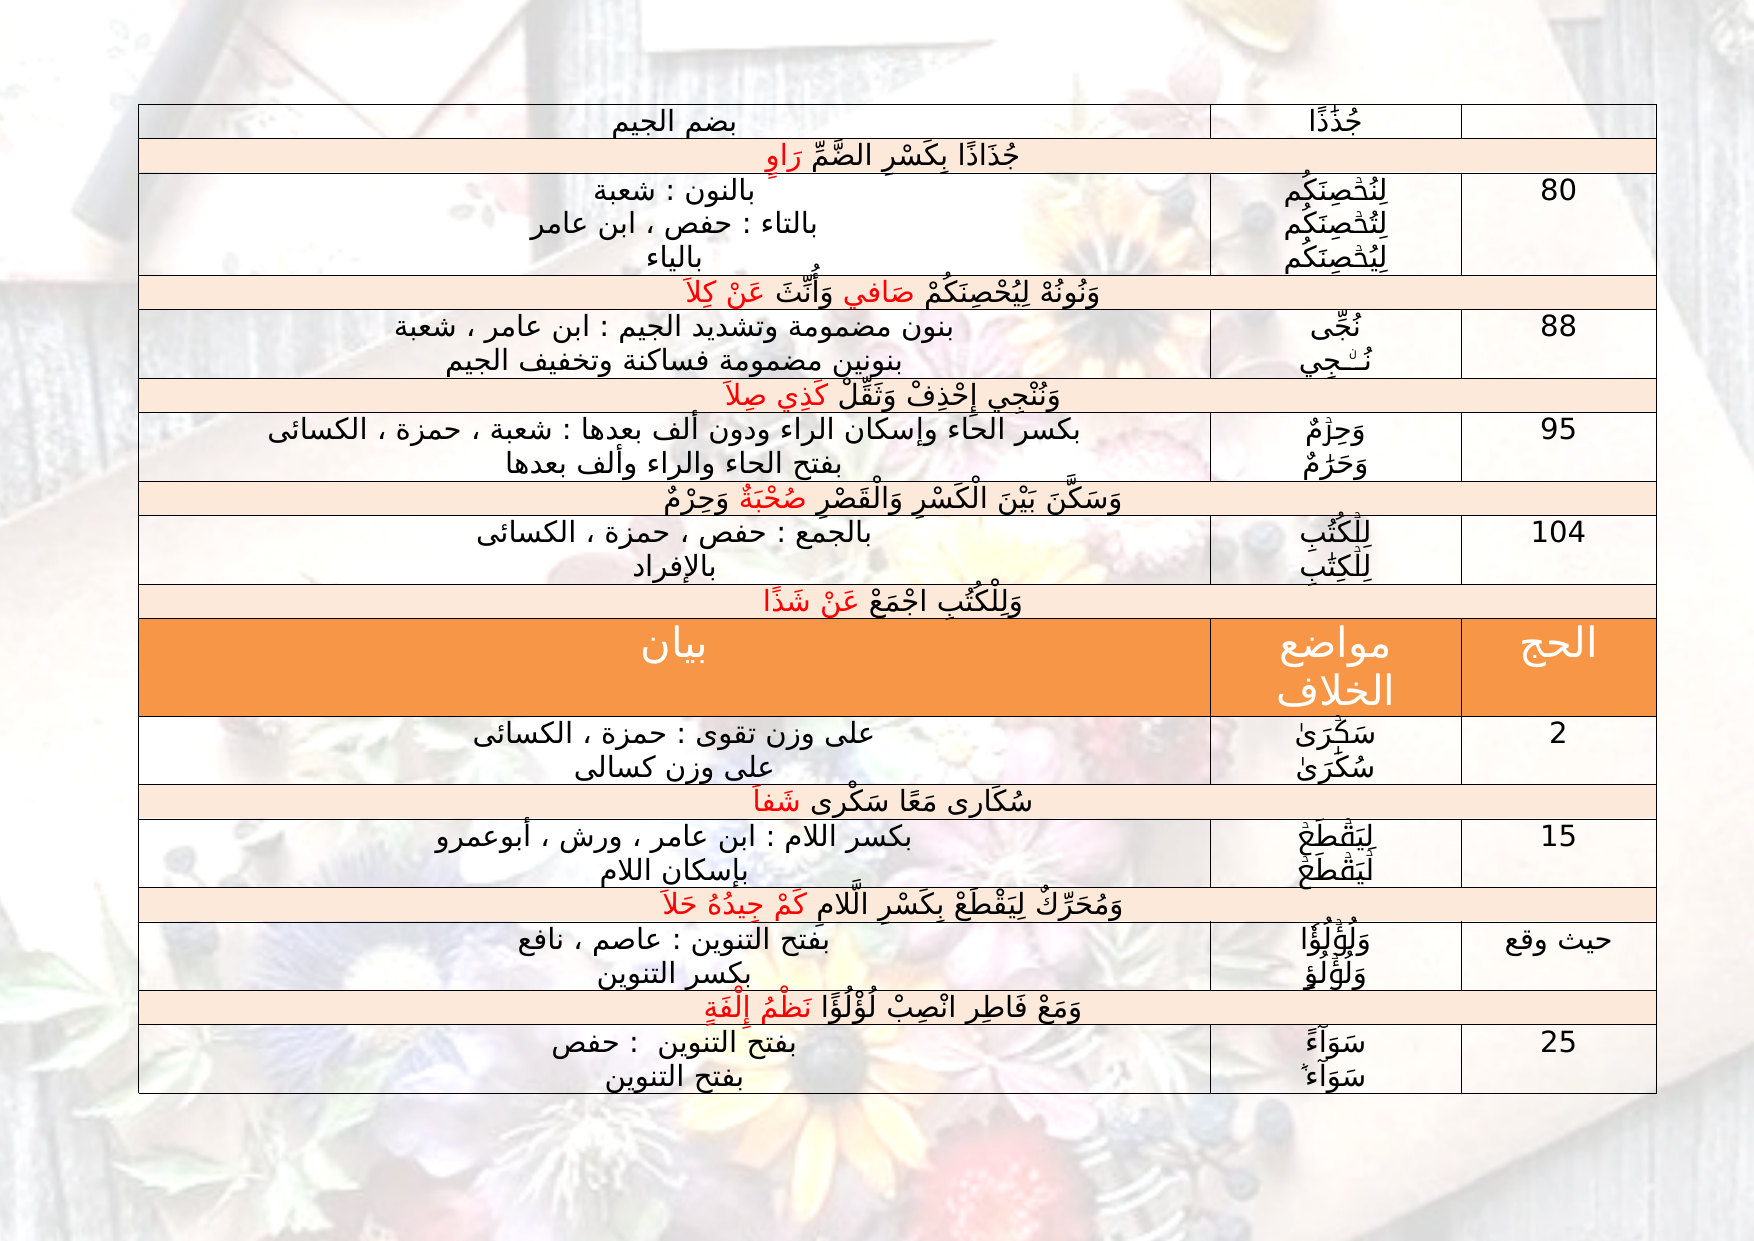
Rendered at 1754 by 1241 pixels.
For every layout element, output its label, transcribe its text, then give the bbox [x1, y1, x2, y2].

table_cell وَلُؤۡلُؤٗا وَلُؤۡلُؤٍ [1211, 923, 1461, 990]
table_cell بالنون : شعبة بالتاء : حفص ، ابن عامر بالياء [139, 174, 1210, 275]
table_cell نُجِّى نُــۨـجِي [1211, 310, 1461, 378]
table_cell وَمُحَرِّكٌ لِيَقْطَعْ بِكَسْرِ الَّلامِ كَمْ جِيدُهُ حَلاَ [139, 888, 1656, 921]
table_cell وَنُنْجِي إِحْذِفْ وَثَقِّلْ كَذِي صِلاَ [139, 379, 1656, 412]
table_cell وَلِلْكُتُبِ اجْمَعْ عَنْ شَذًا [139, 585, 1656, 618]
table_cell جِذَٰذًا جُذَٰذًا [1211, 105, 1461, 138]
table_cell بالجمع : حفص ، حمزة ، الكسائى بالإفراد [139, 516, 1210, 583]
table_cell سُكَارى مَعًا سَكْرى شَفاَ [139, 785, 1656, 818]
table_cell على وزن تقوى : حمزة ، الكسائى على وزن كسالى [139, 717, 1210, 784]
table_cell 58 [1462, 105, 1656, 138]
table_cell وَمَعْ فَاطِر انْصِبْ لُؤْلُؤًا نَظْمُ إِلْفَةٍ [139, 991, 1656, 1024]
table_cell وَحِرۡمٌ وَحَرَٰمٌ [1211, 413, 1461, 481]
table_cell لِلۡكُتُبِ لِلۡكِتَٰبِ [1211, 516, 1461, 583]
table_cell بيان [139, 619, 1210, 716]
table_cell 95 [1462, 413, 1656, 481]
table_cell مواضع الخلاف [1211, 619, 1461, 716]
table_cell سَوَآءً سَوَآءٞ [1211, 1025, 1461, 1093]
table_cell الحج [1462, 619, 1656, 716]
table_cell بفتح التنوين : حفص بفتح التنوين [139, 1025, 1210, 1093]
table_cell 80 [1462, 174, 1656, 275]
table_cell جُذَاذًا بِكَسْرِ الضَّمِّ رَاوٍ [139, 139, 1656, 172]
table_cell سَكۡرَىٰ سُكَٰرَىٰ [1211, 717, 1461, 784]
table_cell لِنُحۡصِنَكُم لِتُحۡصِنَكُم لِيُحۡصِنَكُم [1211, 174, 1461, 275]
table_cell 88 [1462, 310, 1656, 378]
table_cell بنون مضمومة وتشديد الجيم : ابن عامر ، شعبة بنونين مضمومة فساكنة وتخفيف الجيم [139, 310, 1210, 378]
table_cell بكسر اللام : ابن عامر ، ورش ، أبوعمرو بإسكان اللام [139, 820, 1210, 887]
table_cell 2 [1462, 717, 1656, 784]
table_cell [139, 105, 1210, 138]
table_cell 104 [1462, 516, 1656, 583]
table_cell بكسر الحاء وإسكان الراء ودون ألف بعدها : شعبة ، حمزة ، الكسائى بفتح الحاء والراء وألف بعدها [139, 413, 1210, 481]
table_cell بفتح التنوين : عاصم ، نافع بكسر التنوين [139, 923, 1210, 990]
table_cell حيث وقع [1462, 923, 1656, 990]
table_cell 25 [1462, 1025, 1656, 1093]
table_cell وَسَكَّنَ بَيْنَ الْكَسْرِ وَالْقَصْرِ صُحْبَةٌ وَحِرْمٌ [139, 482, 1656, 515]
table_cell 15 [1462, 820, 1656, 887]
table_cell وَنُونُهْ لِيُحْصِنَكُمْ صَافي وَأُنِّثَ عَنْ كِلاَ [139, 276, 1656, 309]
table_cell لِيَقۡطَعۡ لۡيَقۡطَعۡ [1211, 820, 1461, 887]
